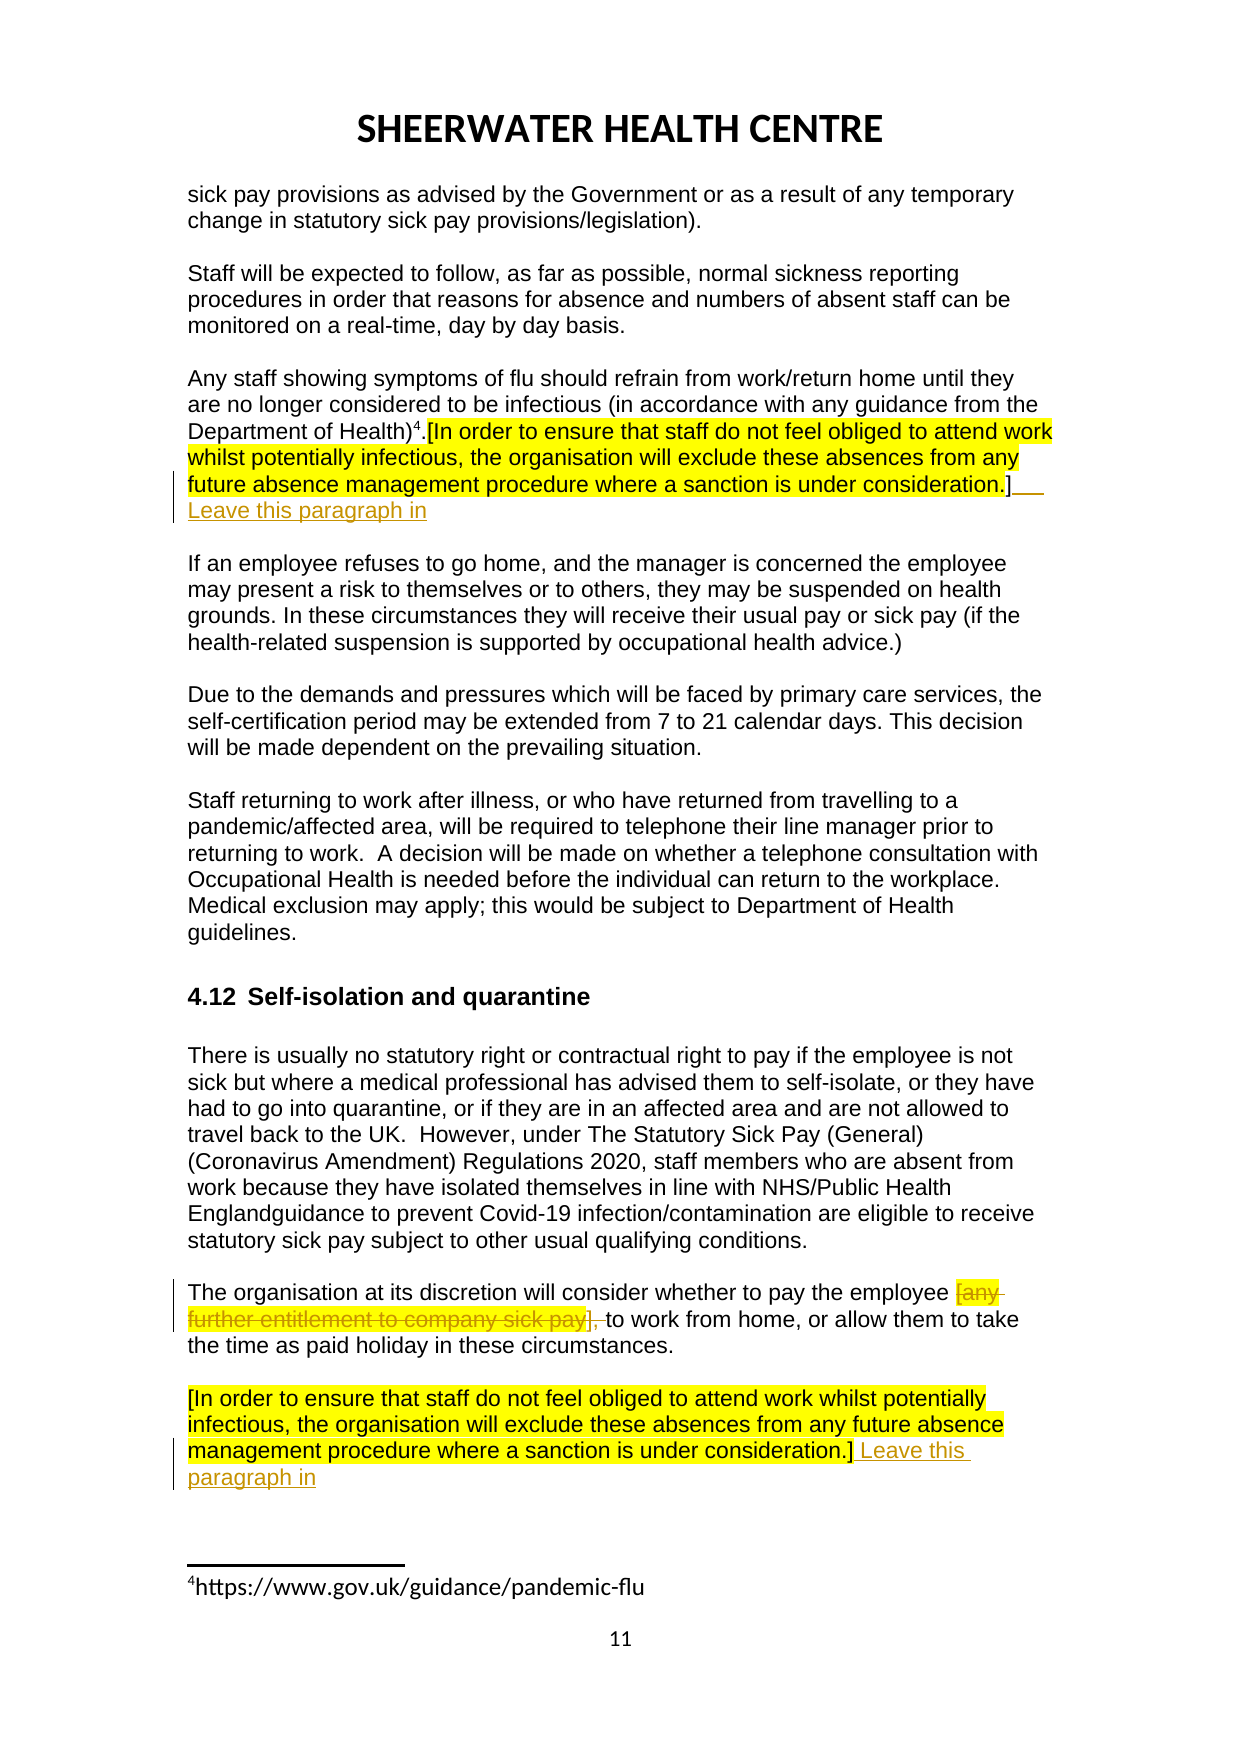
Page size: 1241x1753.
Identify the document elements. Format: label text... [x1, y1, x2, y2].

text Staff will be expected to follow, as far as possible, normal sickness reporting procedures in order that reasons for absence and numbers of absent staff can be monitored on a real-time, day by day basis. [187, 260, 1053, 339]
text The organisation at its discretion will consider whether to pay the employee to work from home, or allow them to take the time as paid holiday in these circumstances. [187, 1279, 1053, 1358]
text Any staff showing symptoms of flu should refrain from work/return home until they are no longer considered to be infectious (in accordance with any guidance from the Department of Health).[In order to ensure that staff do not feel obliged to attend work whilst potentially infectious, the organisation will exclude these absences from any future absence management procedure where a sanction is under consideration.] [187, 365, 1053, 523]
text Staff returning to work after illness, or who have returned from travelling to a pandemic/affected area, will be required to telephone their line manager prior to returning to work. A decision will be made on whether a telephone consultation with Occupational Health is needed before the individual can return to the workplace. Medical exclusion may apply; this would be subject to Department of Health guidelines. [187, 787, 1053, 945]
subtitle Self-isolation and quarantine [187, 982, 1053, 1011]
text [187, 181, 1053, 233]
text There is usually no statutory right or contractual right to pay if the employee is not sick but where a medical professional has advised them to self-isolate, or they have had to go into quarantine, or if they are in an affected area and are not allowed to travel back to the UK. However, under The Statutory Sick Pay (General) (Coronavirus Amendment) Regulations 2020, staff members who are absent from work because they have isolated themselves in line with NHS/Public Health Englandguidance to prevent Covid-19 infection/contamination are eligible to receive statutory sick pay subject to other usual qualifying conditions. [187, 1042, 1053, 1253]
text [In order to ensure that staff do not feel obliged to attend work whilst potentially infectious, the organisation will exclude these absences from any future absence management procedure where a sanction is under consideration.] [187, 1385, 1053, 1490]
text Due to the demands and pressures which will be faced by primary care services, the self-certification period may be extended from 7 to 21 calendar days. This decision will be made dependent on the prevailing situation. [187, 681, 1053, 760]
text If an employee refuses to go home, and the manager is concerned the employee may present a risk to themselves or to others, they may be suspended on health grounds. In these circumstances they will receive their usual pay or sick pay (if the health-related suspension is supported by occupational health advice.) [187, 549, 1053, 655]
